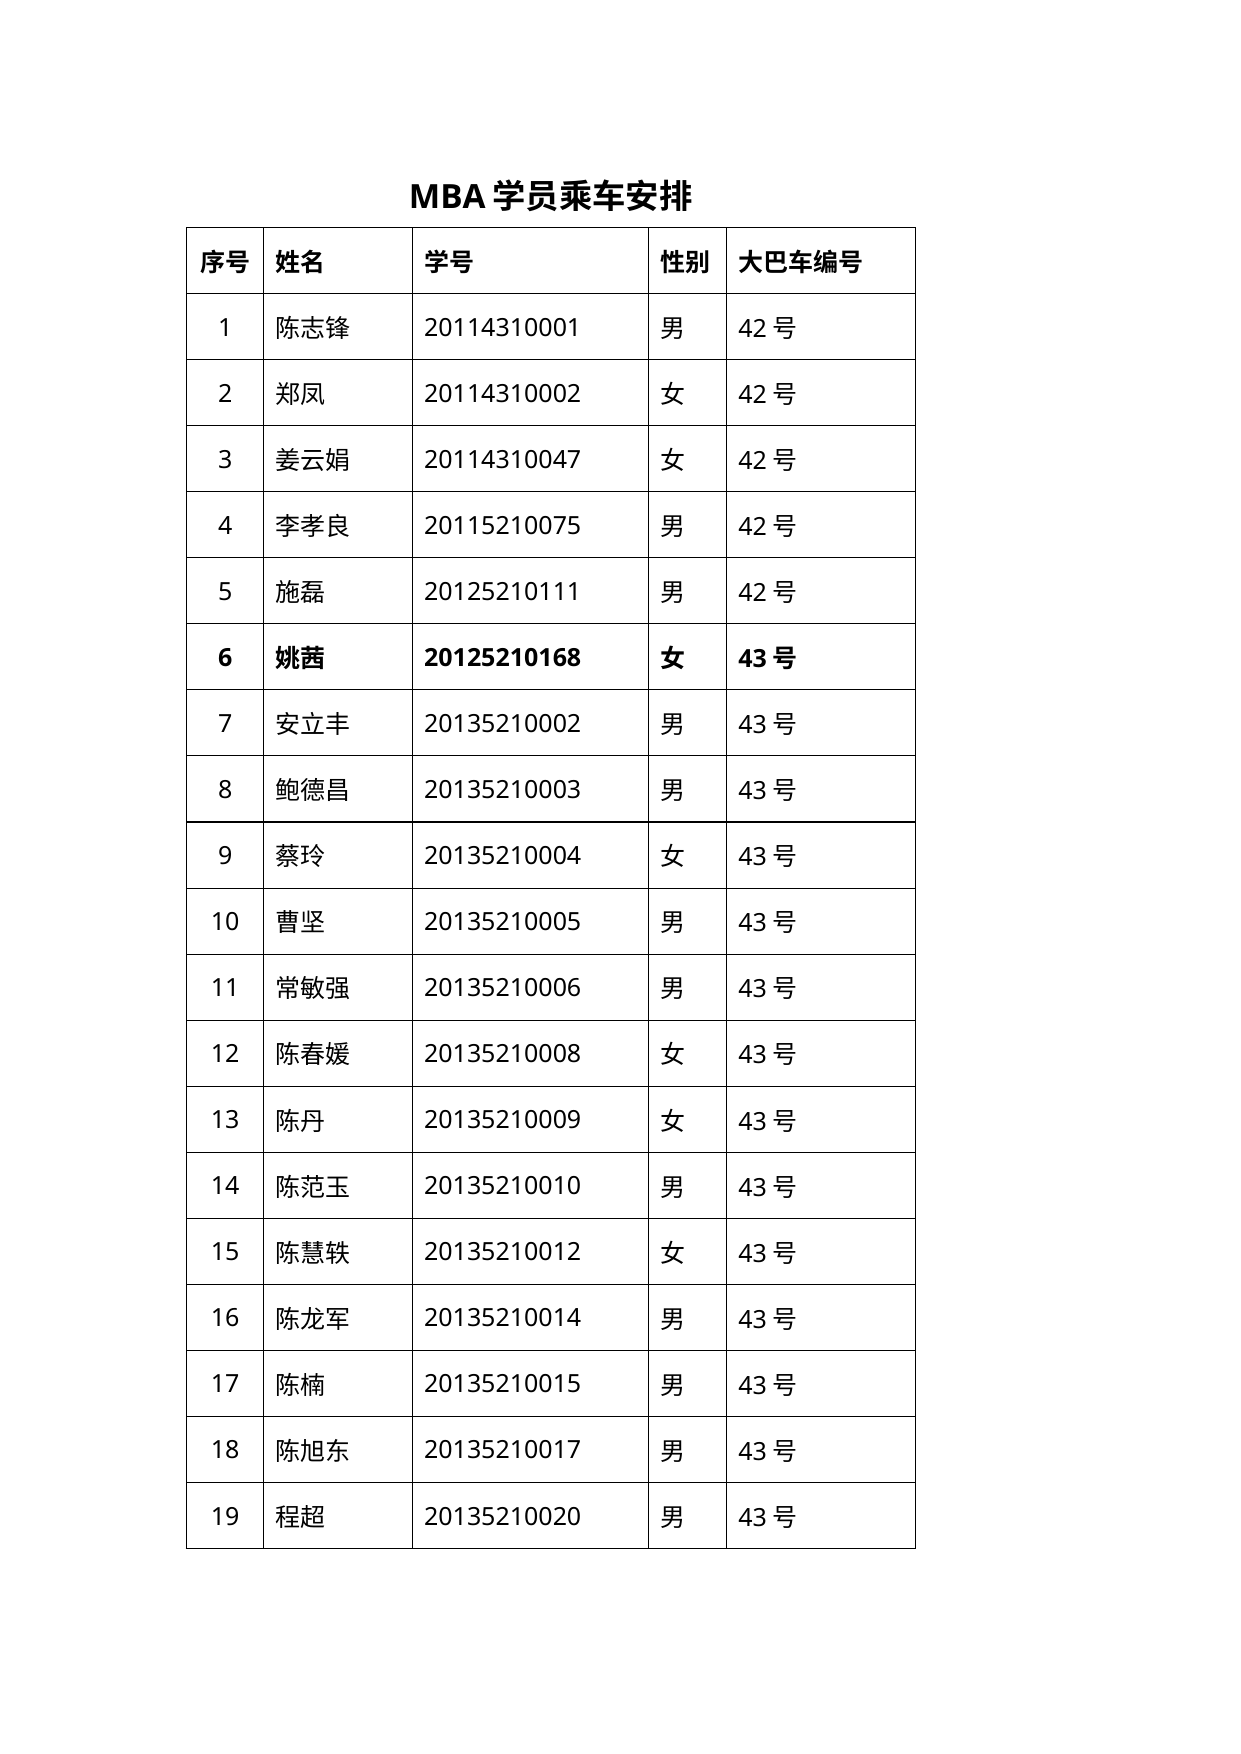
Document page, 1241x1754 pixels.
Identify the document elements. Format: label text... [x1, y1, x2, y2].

table_cell 陈春媛 [264, 1021, 412, 1086]
table_cell 20135210010 [413, 1153, 648, 1218]
table_cell 20135210012 [413, 1219, 648, 1284]
table_cell 20114310001 [413, 294, 648, 359]
table_cell 3 [187, 426, 263, 491]
table_cell 43号 [727, 1483, 915, 1548]
table_cell 男 [649, 889, 726, 953]
table_cell 男 [649, 1285, 726, 1350]
table_cell 20135210003 [413, 756, 648, 821]
table_cell 陈丹 [264, 1087, 412, 1152]
table_cell 43号 [727, 1021, 915, 1086]
table_cell 李孝良 [264, 492, 412, 557]
table_cell 43号 [727, 1219, 915, 1284]
table_cell 20135210017 [413, 1417, 648, 1482]
table_cell 男 [649, 294, 726, 359]
table_cell 女 [649, 360, 726, 425]
table_cell 43号 [727, 889, 915, 953]
table_cell 43号 [727, 1285, 915, 1350]
table_cell 20114310047 [413, 426, 648, 491]
table_cell 姚茜 [264, 624, 412, 689]
table_cell 陈志锋 [264, 294, 412, 359]
table_cell 42号 [727, 558, 915, 623]
table_cell 13 [187, 1087, 263, 1152]
table_cell 女 [649, 1087, 726, 1152]
table_cell 2 [187, 360, 263, 425]
table_cell 43号 [727, 690, 915, 755]
table_cell 曹坚 [264, 889, 412, 953]
table_cell 20135210006 [413, 955, 648, 1019]
table_cell 男 [649, 1153, 726, 1218]
table_cell 男 [649, 492, 726, 557]
table_cell 10 [187, 889, 263, 953]
table_cell 陈范玉 [264, 1153, 412, 1218]
table_cell 15 [187, 1219, 263, 1284]
table_cell 序号 [187, 228, 263, 293]
table_cell 20135210004 [413, 823, 648, 887]
table_cell 20135210014 [413, 1285, 648, 1350]
table_cell 18 [187, 1417, 263, 1482]
table_cell 性别 [649, 228, 726, 293]
table_cell 5 [187, 558, 263, 623]
table_cell 42号 [727, 294, 915, 359]
table_cell 19 [187, 1483, 263, 1548]
table_cell 43号 [727, 624, 915, 689]
table_cell 20135210002 [413, 690, 648, 755]
table_cell 42号 [727, 426, 915, 491]
table_cell 8 [187, 756, 263, 821]
table_cell 陈楠 [264, 1351, 412, 1416]
table_cell 17 [187, 1351, 263, 1416]
table_cell 20135210020 [413, 1483, 648, 1548]
table_cell 鲍德昌 [264, 756, 412, 821]
table_cell 43号 [727, 1087, 915, 1152]
table_cell 20135210005 [413, 889, 648, 953]
table_cell 姜云娟 [264, 426, 412, 491]
table_cell 安立丰 [264, 690, 412, 755]
table_cell 20135210009 [413, 1087, 648, 1152]
table_cell 9 [187, 823, 263, 887]
table_cell 11 [187, 955, 263, 1019]
table_cell 42号 [727, 492, 915, 557]
table_cell 20114310002 [413, 360, 648, 425]
table_cell 女 [649, 624, 726, 689]
table_cell 43号 [727, 823, 915, 887]
table_cell 20125210168 [413, 624, 648, 689]
table_cell 43号 [727, 955, 915, 1019]
table_cell 16 [187, 1285, 263, 1350]
table_cell 20135210015 [413, 1351, 648, 1416]
table_cell 常敏强 [264, 955, 412, 1019]
table_cell 女 [649, 1219, 726, 1284]
table_cell 男 [649, 690, 726, 755]
table_cell 1 [187, 294, 263, 359]
table_cell 20135210008 [413, 1021, 648, 1086]
table_cell 程超 [264, 1483, 412, 1548]
table_cell 6 [187, 624, 263, 689]
table_cell 郑凤 [264, 360, 412, 425]
table_cell 男 [649, 756, 726, 821]
table_cell 蔡玲 [264, 823, 412, 887]
table_cell 男 [649, 955, 726, 1019]
table_cell 陈龙军 [264, 1285, 412, 1350]
table_cell 大巴车编号 [727, 228, 915, 293]
table_cell 男 [649, 1417, 726, 1482]
table_cell 女 [649, 426, 726, 491]
table_cell 14 [187, 1153, 263, 1218]
table_cell 男 [649, 558, 726, 623]
table_cell 施磊 [264, 558, 412, 623]
table_cell 43号 [727, 1417, 915, 1482]
table_cell 43号 [727, 756, 915, 821]
table_cell 陈慧轶 [264, 1219, 412, 1284]
table_cell 姓名 [264, 228, 412, 293]
table_cell 学号 [413, 228, 648, 293]
table_cell 43号 [727, 1153, 915, 1218]
table_cell 女 [649, 1021, 726, 1086]
table_cell 4 [187, 492, 263, 557]
table_cell 男 [649, 1483, 726, 1548]
table_cell 7 [187, 690, 263, 755]
table_cell 42号 [727, 360, 915, 425]
table_cell 男 [649, 1351, 726, 1416]
table_cell 20115210075 [413, 492, 648, 557]
table_cell 20125210111 [413, 558, 648, 623]
table_header MBA学员乘车安排 [186, 162, 915, 227]
table_cell 女 [649, 823, 726, 887]
table_cell 12 [187, 1021, 263, 1086]
table_cell 陈旭东 [264, 1417, 412, 1482]
table_cell 43号 [727, 1351, 915, 1416]
